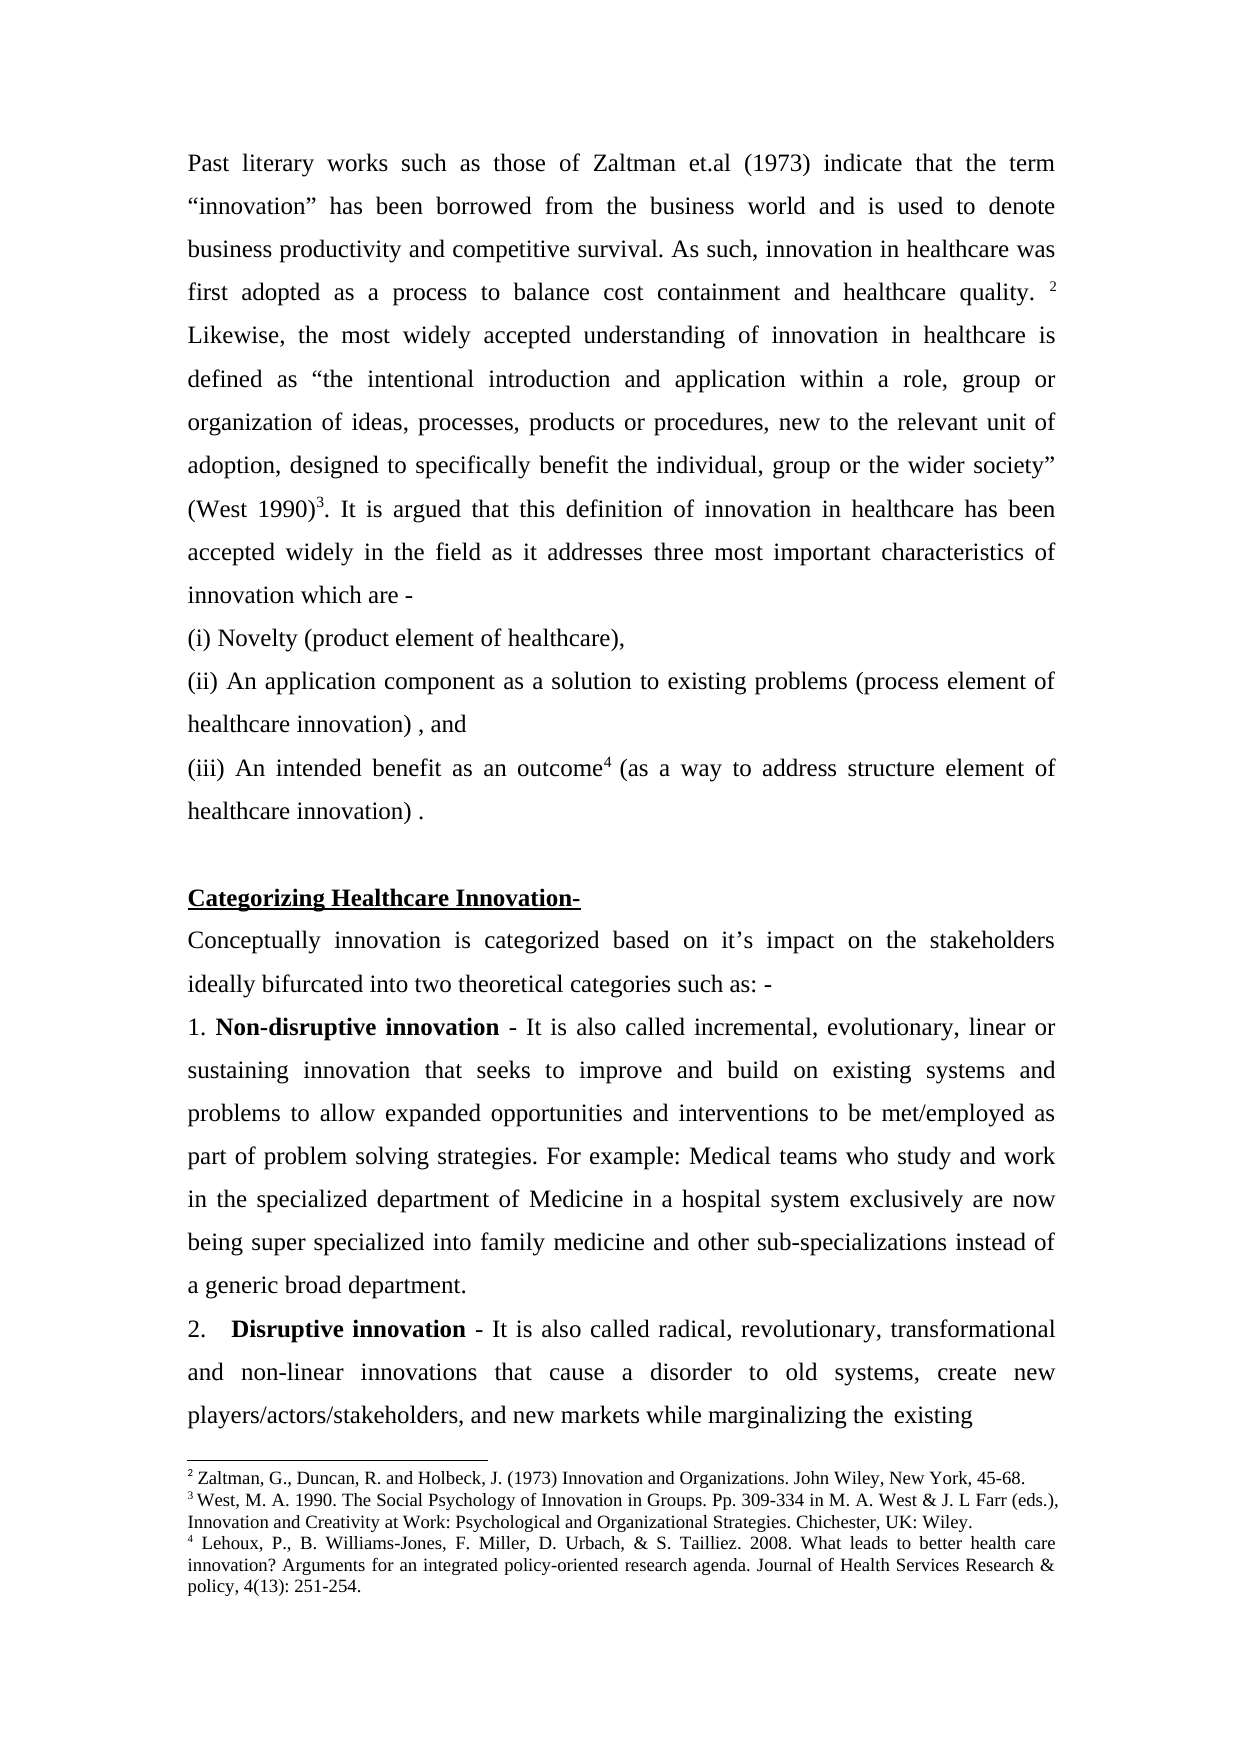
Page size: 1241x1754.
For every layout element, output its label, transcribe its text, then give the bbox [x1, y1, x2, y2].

text Conceptually innovation is categorized based on it’s impact on the stakeholders ideally bifurcated into two theoretical categories such as: - [187, 926, 1055, 997]
list Novelty (product element of healthcare), [187, 623, 1073, 652]
subtitle Categorizing Healthcare Innovation- [187, 883, 1073, 911]
text 3 West, M. A. 1990. The Social Psychology of Innovation in Groups. Pp. 309-334 in M. A. West & J. L Farr (eds.), Innovation and Creativity at Work: Psychological and Organizational Strategies. Chichester, UK: Wiley. [187, 1489, 1060, 1532]
list An intended benefit as an outcome4 (as a way to address structure element of healthcare innovation) . [187, 752, 1056, 825]
list An application component as a solution to existing problems (process element of healthcare innovation) , and [187, 666, 1056, 738]
text 2 Zaltman, G., Duncan, R. and Holbeck, J. (1973) Innovation and Organizations. John Wiley, New York, 45-68. [187, 1466, 1073, 1489]
text Past literary works such as those of Zaltman et.al (1973) indicate that the term “innovation” has been borrowed from the business world and is used to denote business productivity and competitive survival. As such, innovation in healthcare was first adopted as a process to balance cost containment and healthcare quality. 2 Likewise, the most widely accepted understanding of innovation in healthcare is defined as “the intentional introduction and application within a role, group or organization of ideas, processes, products or procedures, new to the relevant unit of adoption, designed to specifically benefit the individual, group or the wider society” (West 1990)3. It is argued that this definition of innovation in healthcare has been accepted widely in the field as it addresses three most important characteristics of innovation which are - [187, 148, 1057, 609]
list Non-disruptive innovation - It is also called incremental, evolutionary, linear or sustaining innovation that seeks to improve and build on existing systems and problems to allow expanded opportunities and interventions to be met/employed as part of problem solving strategies. For example: Medical teams who study and work in the specialized department of Medicine in a hospital system exclusively are now being super specialized into family medicine and other sub-specializations instead of a generic broad department. [187, 1012, 1056, 1299]
list Disruptive innovation - It is also called radical, revolutionary, transformational and non-linear innovations that cause a disorder to old systems, create new players/actors/stakeholders, and new markets while marginalizing the existing [187, 1314, 1056, 1429]
text 4 Lehoux, P., B. Williams-Jones, F. Miller, D. Urbach, & S. Tailliez. 2008. What leads to better health care innovation? Arguments for an integrated policy-oriented research agenda. Journal of Health Services Research & policy, 4(13): 251-254. [187, 1532, 1057, 1597]
